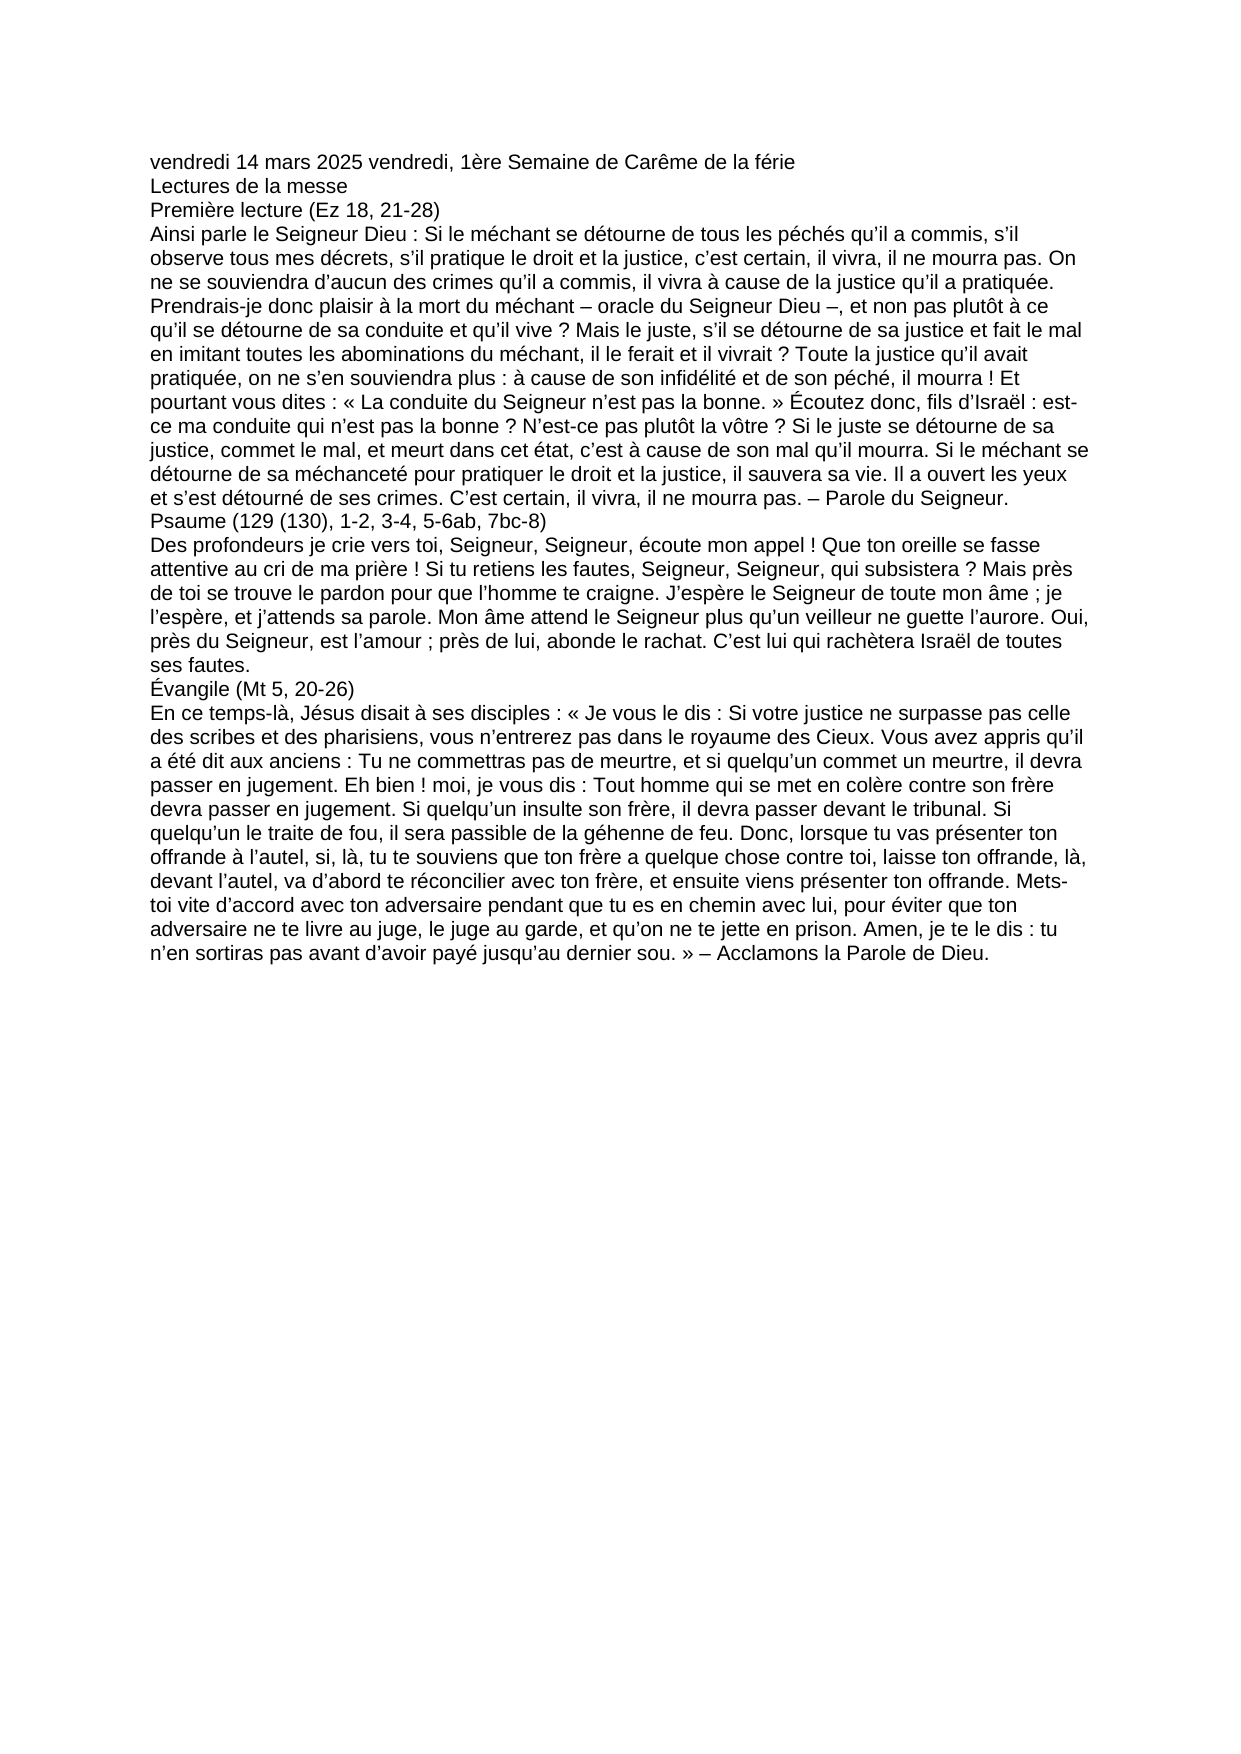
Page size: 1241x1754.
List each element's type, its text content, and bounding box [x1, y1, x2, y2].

text En ce temps-là, Jésus disait à ses disciples : « Je vous le dis : Si votre justice ne surpasse pas celle des scribes et des pharisiens, vous n’entrerez pas dans le royaume des Cieux. Vous avez appris qu’il a été dit aux anciens : Tu ne commettras pas de meurtre, et si quelqu’un commet un meurtre, il devra passer en jugement. Eh bien ! moi, je vous dis : Tout homme qui se met en colère contre son frère devra passer en jugement. Si quelqu’un insulte son frère, il devra passer devant le tribunal. Si quelqu’un le traite de fou, il sera passible de la géhenne de feu. Donc, lorsque tu vas présenter ton offrande à l’autel, si, là, tu te souviens que ton frère a quelque chose contre toi, laisse ton offrande, là, devant l’autel, va d’abord te réconcilier avec ton frère, et ensuite viens présenter ton offrande. Mets-toi vite d’accord avec ton adversaire pendant que tu es en chemin avec lui, pour éviter que ton adversaire ne te livre au juge, le juge au garde, et qu’on ne te jette en prison. Amen, je te le dis : tu n’en sortiras pas avant d’avoir payé jusqu’au dernier sou. » – Acclamons la Parole de Dieu. [150, 701, 1090, 964]
text Ainsi parle le Seigneur Dieu : Si le méchant se détourne de tous les péchés qu’il a commis, s’il observe tous mes décrets, s’il pratique le droit et la justice, c’est certain, il vivra, il ne mourra pas. On ne se souviendra d’aucun des crimes qu’il a commis, il vivra à cause de la justice qu’il a pratiquée. Prendrais-je donc plaisir à la mort du méchant – oracle du Seigneur Dieu –, et non pas plutôt à ce qu’il se détourne de sa conduite et qu’il vive ? Mais le juste, s’il se détourne de sa justice et fait le mal en imitant toutes les abominations du méchant, il le ferait et il vivrait ? Toute la justice qu’il avait pratiquée, on ne s’en souviendra plus : à cause de son infidélité et de son péché, il mourra ! Et pourtant vous dites : « La conduite du Seigneur n’est pas la bonne. » Écoutez donc, fils d’Israël : est-ce ma conduite qui n’est pas la bonne ? N’est-ce pas plutôt la vôtre ? Si le juste se détourne de sa justice, commet le mal, et meurt dans cet état, c’est à cause de son mal qu’il mourra. Si le méchant se détourne de sa méchanceté pour pratiquer le droit et la justice, il sauvera sa vie. Il a ouvert les yeux et s’est détourné de ses crimes. C’est certain, il vivra, il ne mourra pas. – Parole du Seigneur. [150, 222, 1090, 509]
text Des profondeurs je crie vers toi, Seigneur, Seigneur, écoute mon appel ! Que ton oreille se fasse attentive au cri de ma prière ! Si tu retiens les fautes, Seigneur, Seigneur, qui subsistera ? Mais près de toi se trouve le pardon pour que l’homme te craigne. J’espère le Seigneur de toute mon âme ; je l’espère, et j’attends sa parole. Mon âme attend le Seigneur plus qu’un veilleur ne guette l’aurore. Oui, près du Seigneur, est l’amour ; près de lui, abonde le rachat. C’est lui qui rachètera Israël de toutes ses fautes. [150, 533, 1090, 677]
